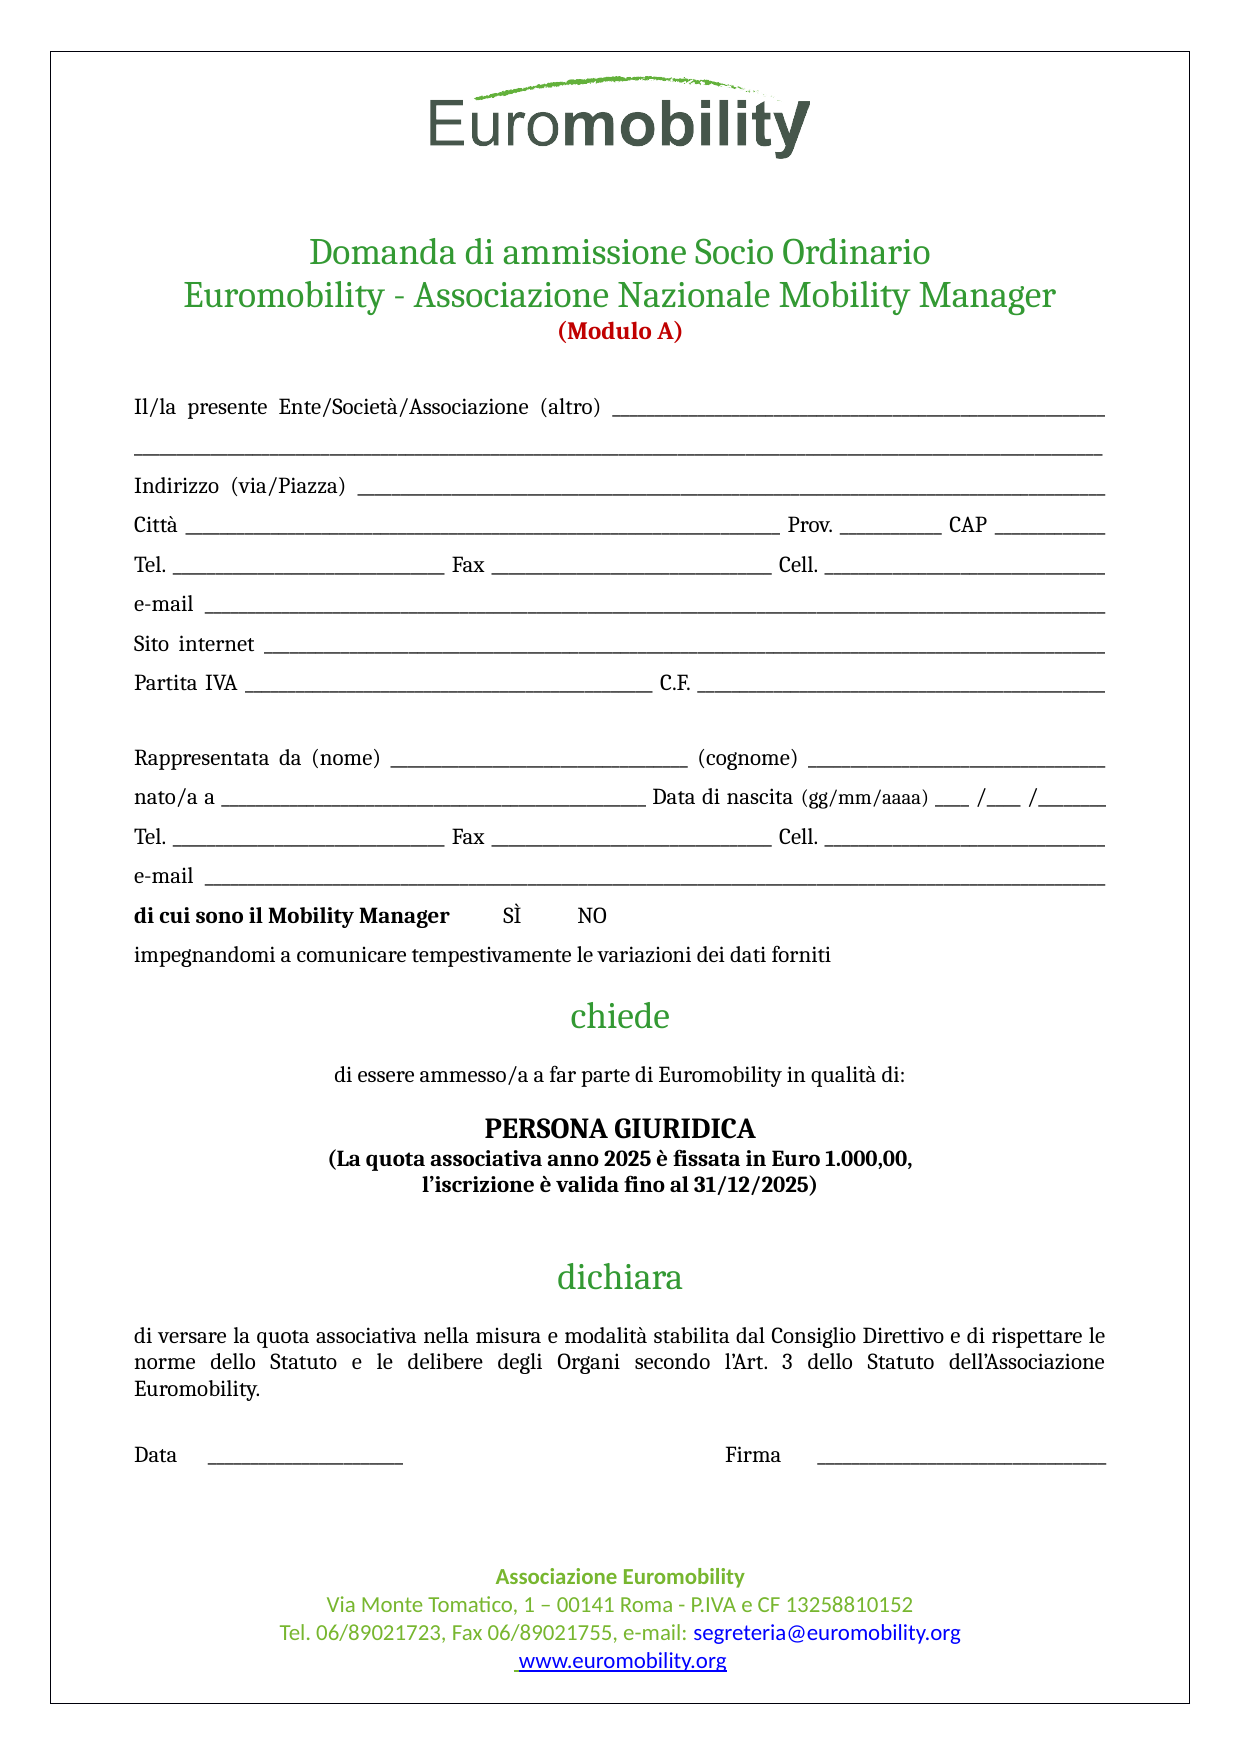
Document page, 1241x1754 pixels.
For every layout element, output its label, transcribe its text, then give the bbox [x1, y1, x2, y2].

picture [430, 76, 810, 159]
text (Modulo A) [134, 317, 1106, 346]
text impegnandomi a comunicare tempestivamente le variazioni dei dati forniti [134, 942, 1106, 968]
text (La quota associativa anno 2025 è fissata in Euro 1.000,00, [134, 1146, 1106, 1172]
text di versare la quota associativa nella misura e modalità stabilita dal Consiglio Direttivo e di rispettare le norme dello Statuto e le delibere degli Organi secondo l’Art. 3 dello Statuto dell’Associazione Euromobility. [134, 1323, 1106, 1402]
text Il/la presente Ente/Società/Associazione (altro) __________________________________________________________ __________________________________________________________________________________________________________________ Indirizzo (via/Piazza) ________________________________________________________________________________________ Città ______________________________________________________________________ Prov. ____________ CAP _____________ Tel. ________________________________ Fax _________________________________ Cell. _________________________________ e-mail __________________________________________________________________________________________________________ Sito internet ___________________________________________________________________________________________________ Partita IVA ________________________________________________ C.F. ________________________________________________ [134, 394, 1106, 732]
text di essere ammesso/a a far parte di Euromobility in qualità di: [134, 1062, 1106, 1088]
text Data _______________________ Firma __________________________________ [134, 1441, 1106, 1504]
text Euromobility - Associazione Nazionale Mobility Manager [134, 274, 1106, 317]
text chiede [134, 994, 1106, 1038]
text Rappresentata da (nome) ___________________________________ (cognome) ___________________________________ nato/a a __________________________________________________ Data di nascita (gg/mm/aaaa) ____ /____ /________ Tel. ________________________________ Fax _________________________________ Cell. _________________________________ e-mail __________________________________________________________________________________________________________ di cui sono il Mobility Manager SÌ NO [134, 744, 1106, 929]
text PERSONA GIURIDICA [134, 1112, 1106, 1146]
text dichiara [134, 1256, 1106, 1299]
text l’iscrizione è valida fino al 31/12/2025) [134, 1172, 1106, 1198]
text Domanda di ammissione Socio Ordinario [134, 231, 1106, 274]
